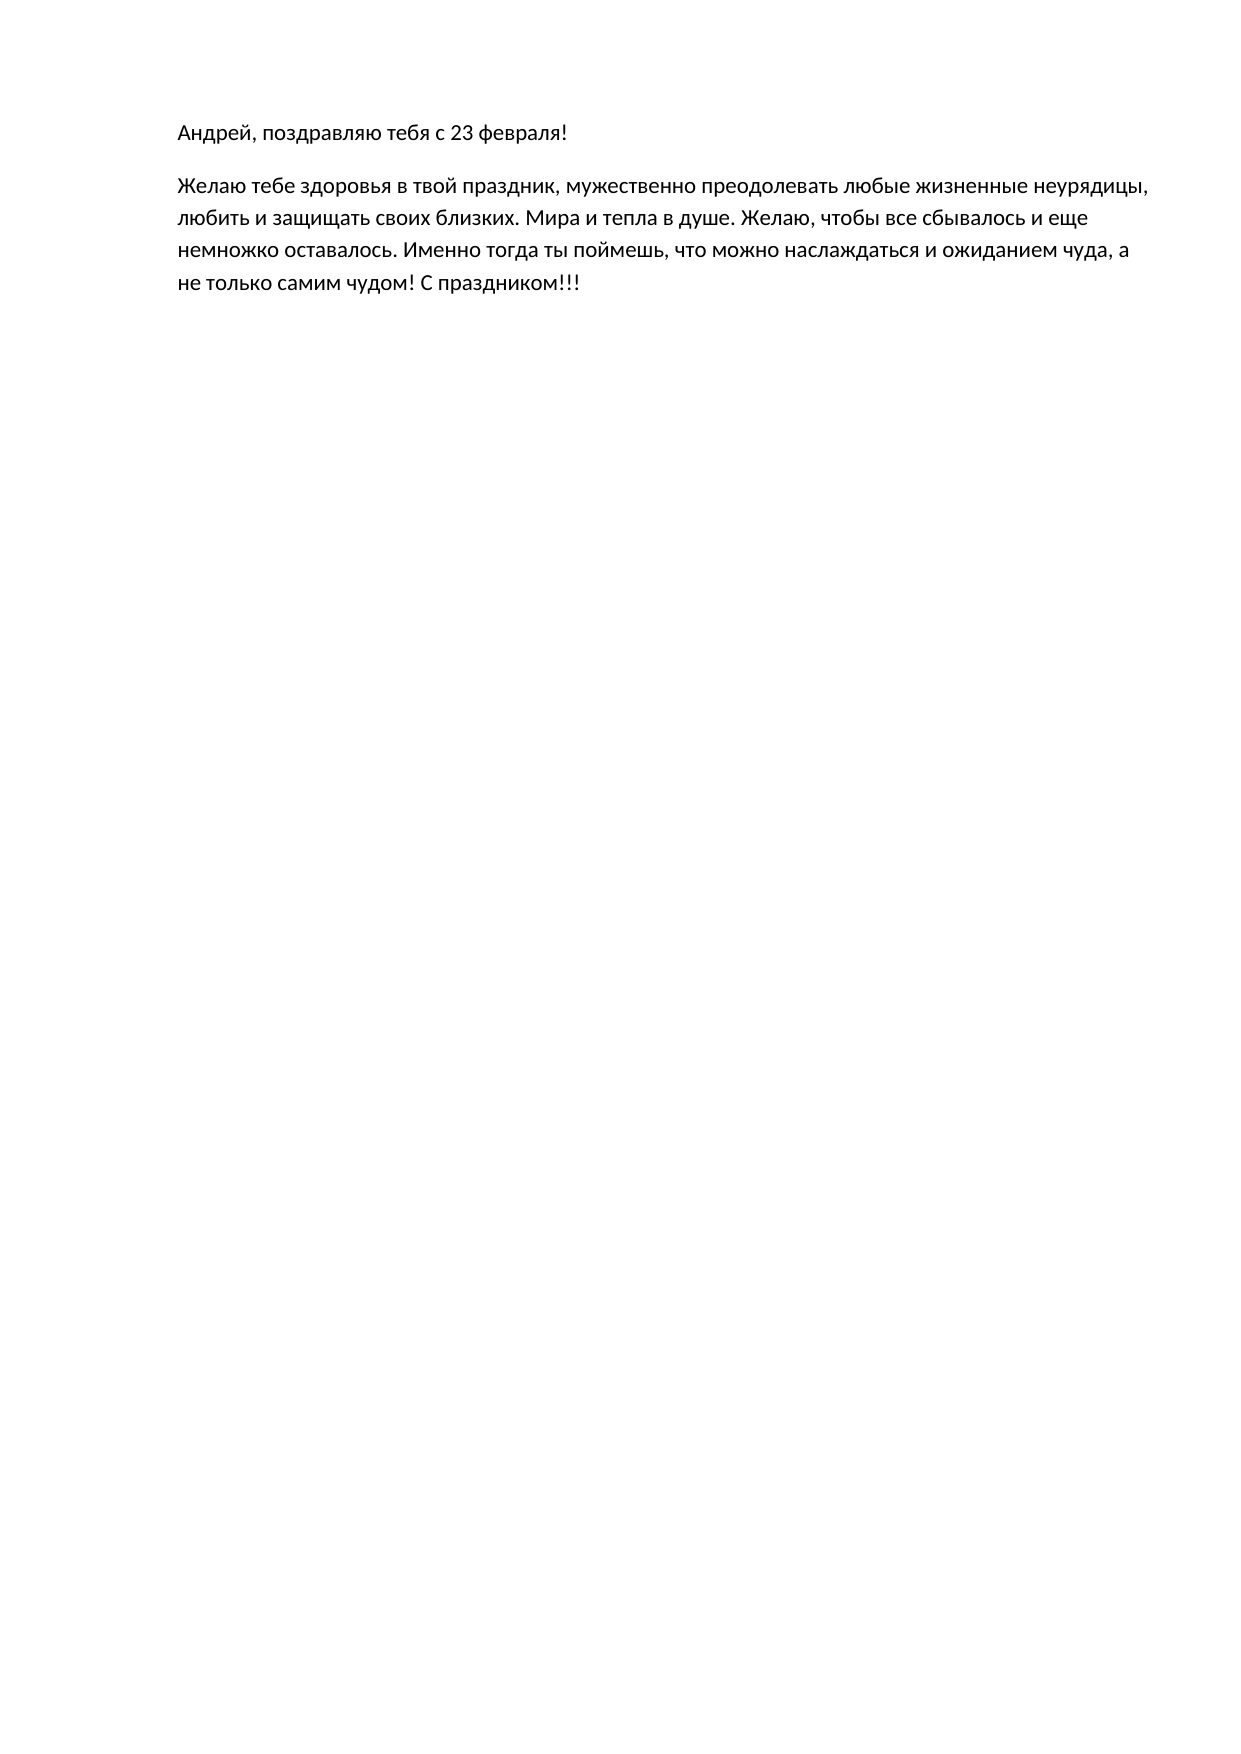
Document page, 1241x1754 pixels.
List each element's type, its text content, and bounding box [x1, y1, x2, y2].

text Андрей, поздравляю тебя с 23 февраля! [177, 118, 1152, 146]
text Желаю тебе здоровья в твой праздник, мужественно преодолевать любые жизненные неурядицы, любить и защищать своих близких. Мира и тепла в душе. Желаю, чтобы все сбывалось и еще немножко оставалось. Именно тогда ты поймешь, что можно наслаждаться и ожиданием чуда, а не только самим чудом! С праздником!!! [177, 171, 1152, 296]
